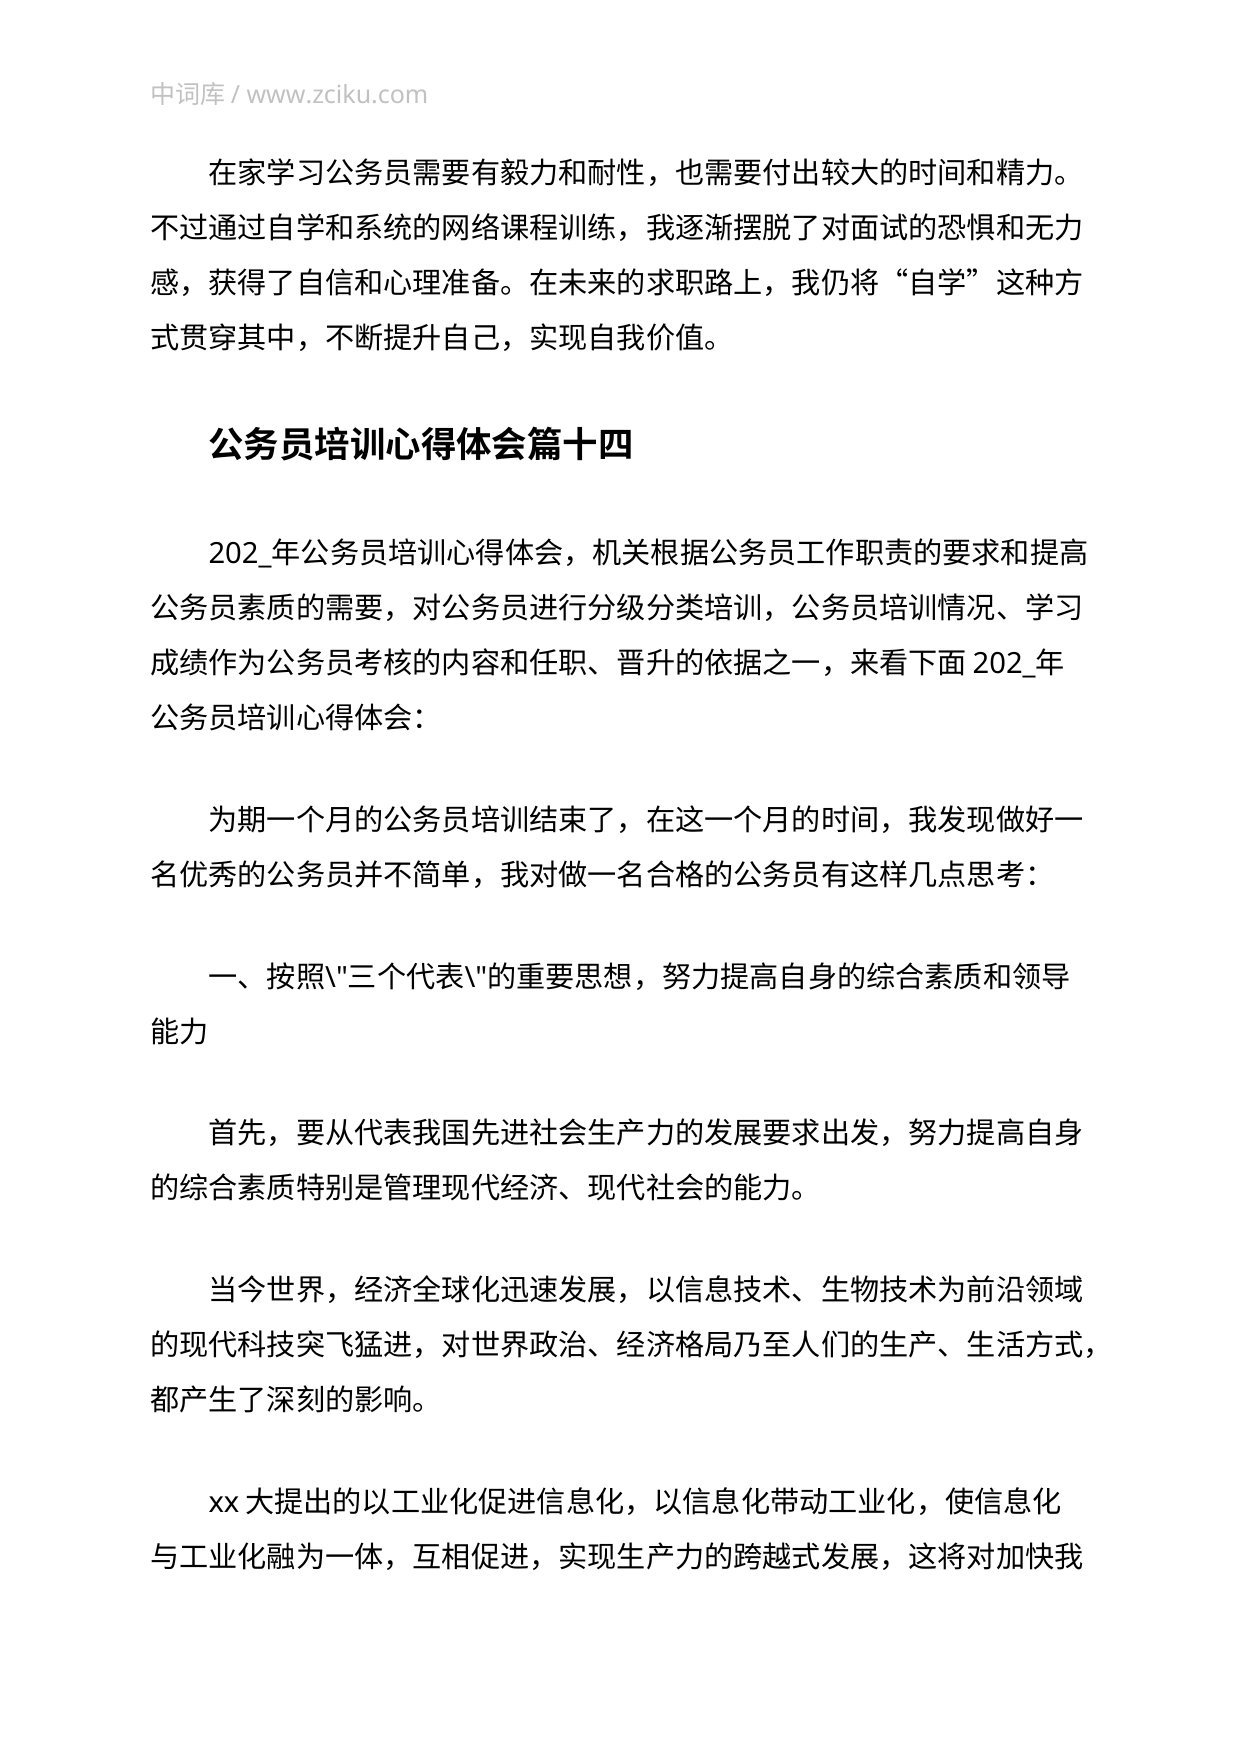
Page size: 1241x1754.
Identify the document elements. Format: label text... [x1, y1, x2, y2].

text 202_年公务员培训心得体会，机关根据公务员工作职责的要求和提高公务员素质的需要，对公务员进行分级分类培训，公务员培训情况、学习成绩作为公务员考核的内容和任职、晋升的依据之一，来看下面202_年公务员培训心得体会： [150, 530, 1090, 737]
text 公务员培训心得体会篇十四 [150, 416, 1090, 468]
text 当今世界，经济全球化迅速发展，以信息技术、生物技术为前沿领域的现代科技突飞猛进，对世界政治、经济格局乃至人们的生产、生活方式，都产生了深刻的影响。 [150, 1267, 1090, 1419]
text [150, 1478, 1090, 1576]
text 首先，要从代表我国先进社会生产力的发展要求出发，努力提高自身的综合素质特别是管理现代经济、现代社会的能力。 [150, 1110, 1090, 1207]
text 在家学习公务员需要有毅力和耐性，也需要付出较大的时间和精力。不过通过自学和系统的网络课程训练，我逐渐摆脱了对面试的恐惧和无力感，获得了自信和心理准备。在未来的求职路上，我仍将“自学”这种方式贯穿其中，不断提升自己，实现自我价值。 [150, 150, 1090, 357]
text 一、按照\"三个代表\"的重要思想，努力提高自身的综合素质和领导能力 [150, 953, 1090, 1051]
text 为期一个月的公务员培训结束了，在这一个月的时间，我发现做好一名优秀的公务员并不简单，我对做一名合格的公务员有这样几点思考： [150, 797, 1090, 894]
